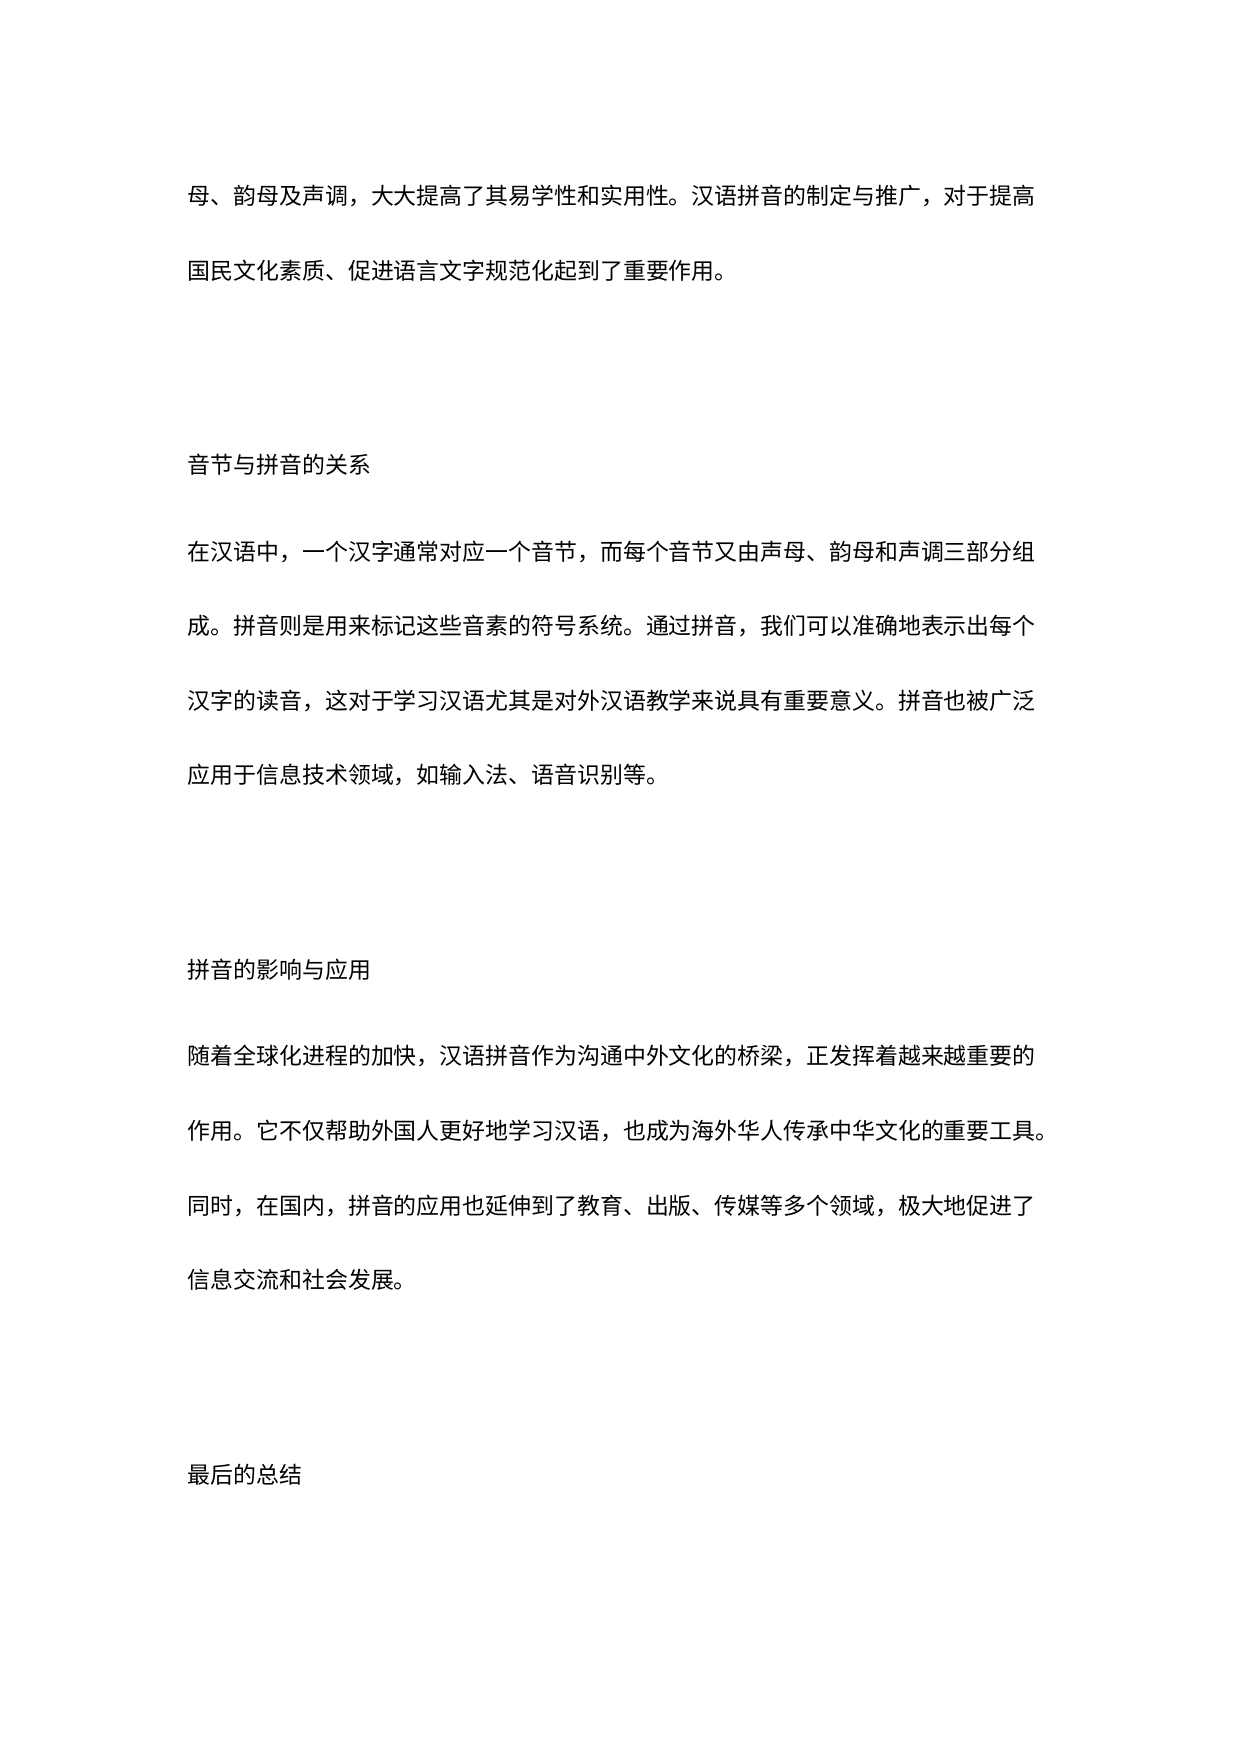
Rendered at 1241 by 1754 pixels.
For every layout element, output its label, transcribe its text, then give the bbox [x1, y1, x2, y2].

text 音节与拼音的关系 [187, 431, 1053, 496]
text 最后的总结 [187, 1441, 1053, 1506]
text 在汉语中，一个汉字通常对应一个音节，而每个音节又由声母、韵母和声调三部分组成。拼音则是用来标记这些音素的符号系统。通过拼音，我们可以准确地表示出每个汉字的读音，这对于学习汉语尤其是对外汉语教学来说具有重要意义。拼音也被广泛应用于信息技术领域，如输入法、语音识别等。 [187, 517, 1053, 807]
text 拼音的影响与应用 [187, 936, 1053, 1001]
text 随着全球化进程的加快，汉语拼音作为沟通中外文化的桥梁，正发挥着越来越重要的作用。它不仅帮助外国人更好地学习汉语，也成为海外华人传承中华文化的重要工具。同时，在国内，拼音的应用也延伸到了教育、出版、传媒等多个领域，极大地促进了信息交流和社会发展。 [187, 1022, 1053, 1311]
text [187, 162, 1053, 302]
